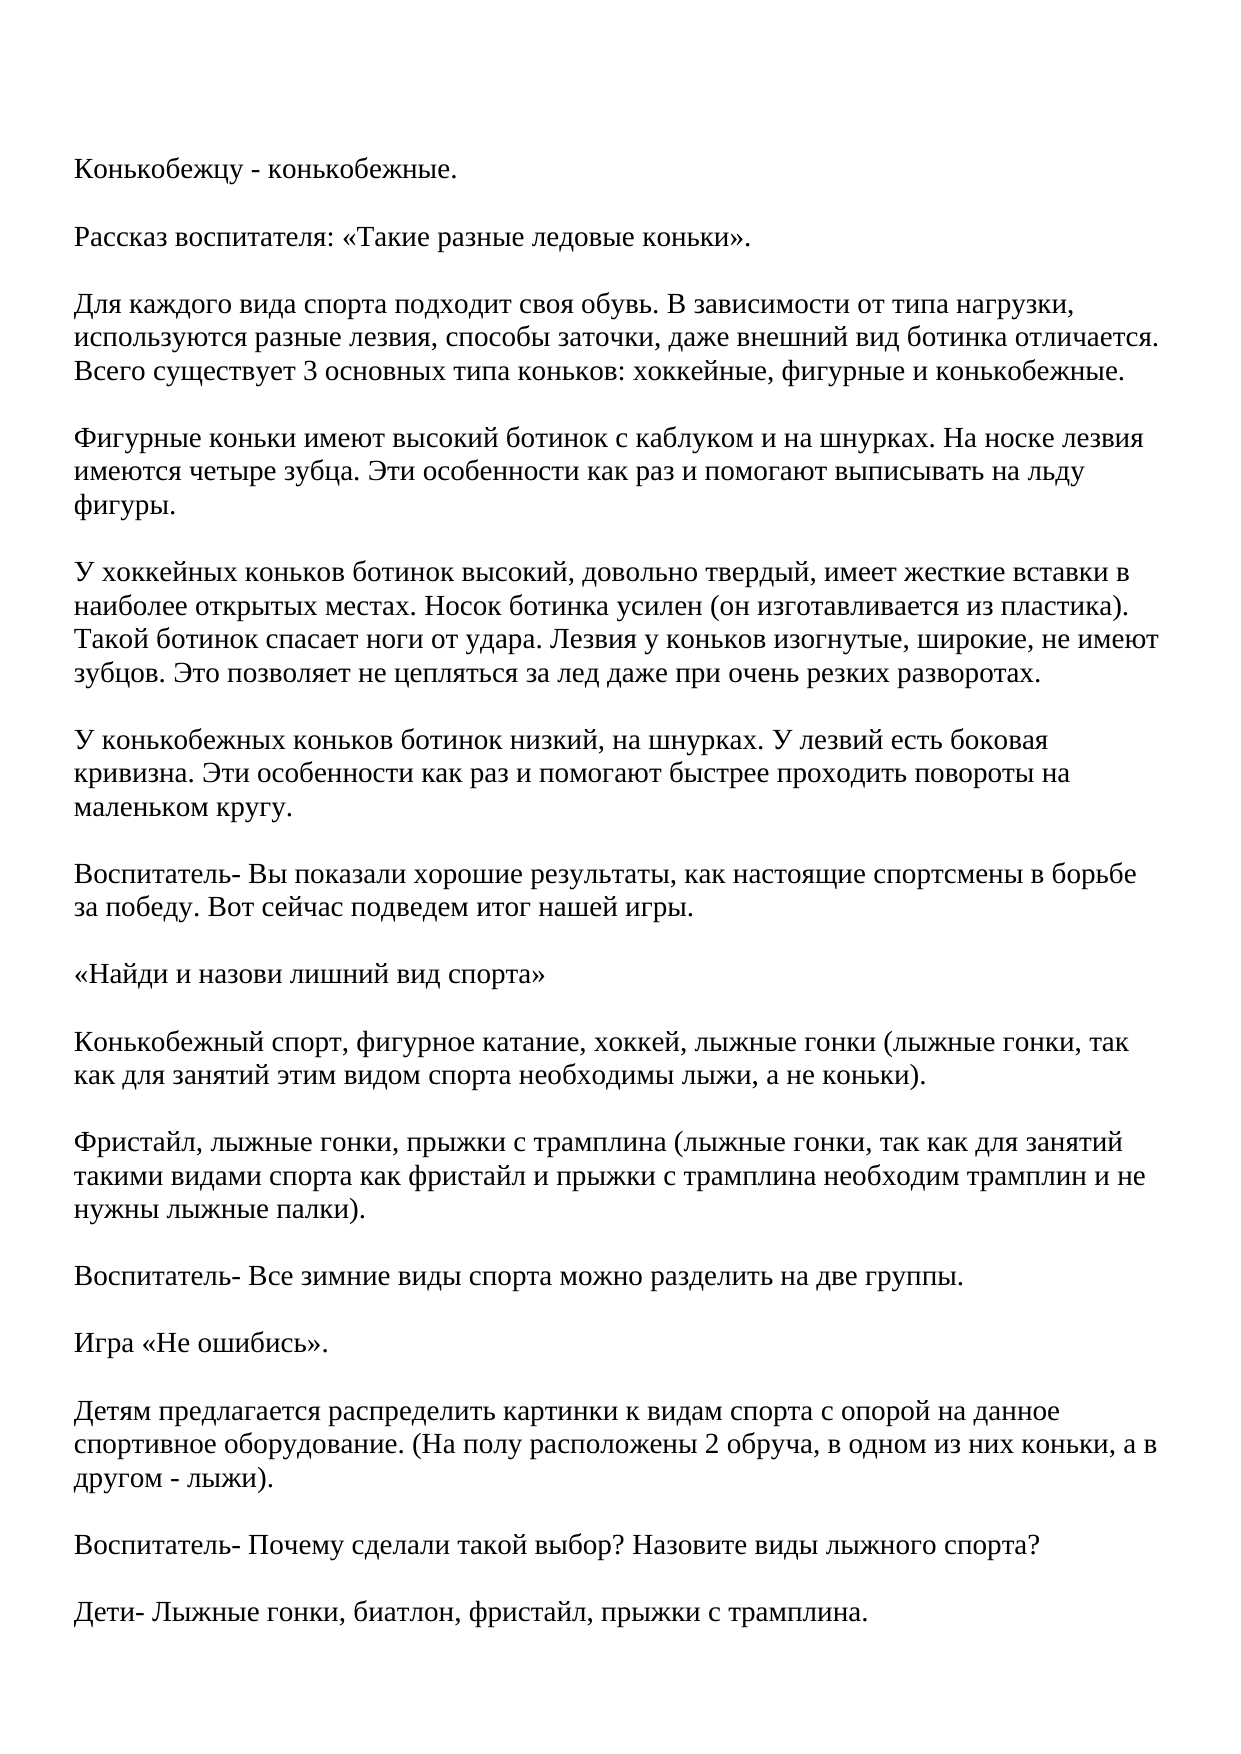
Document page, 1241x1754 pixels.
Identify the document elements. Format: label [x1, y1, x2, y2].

text [74, 118, 1167, 1627]
